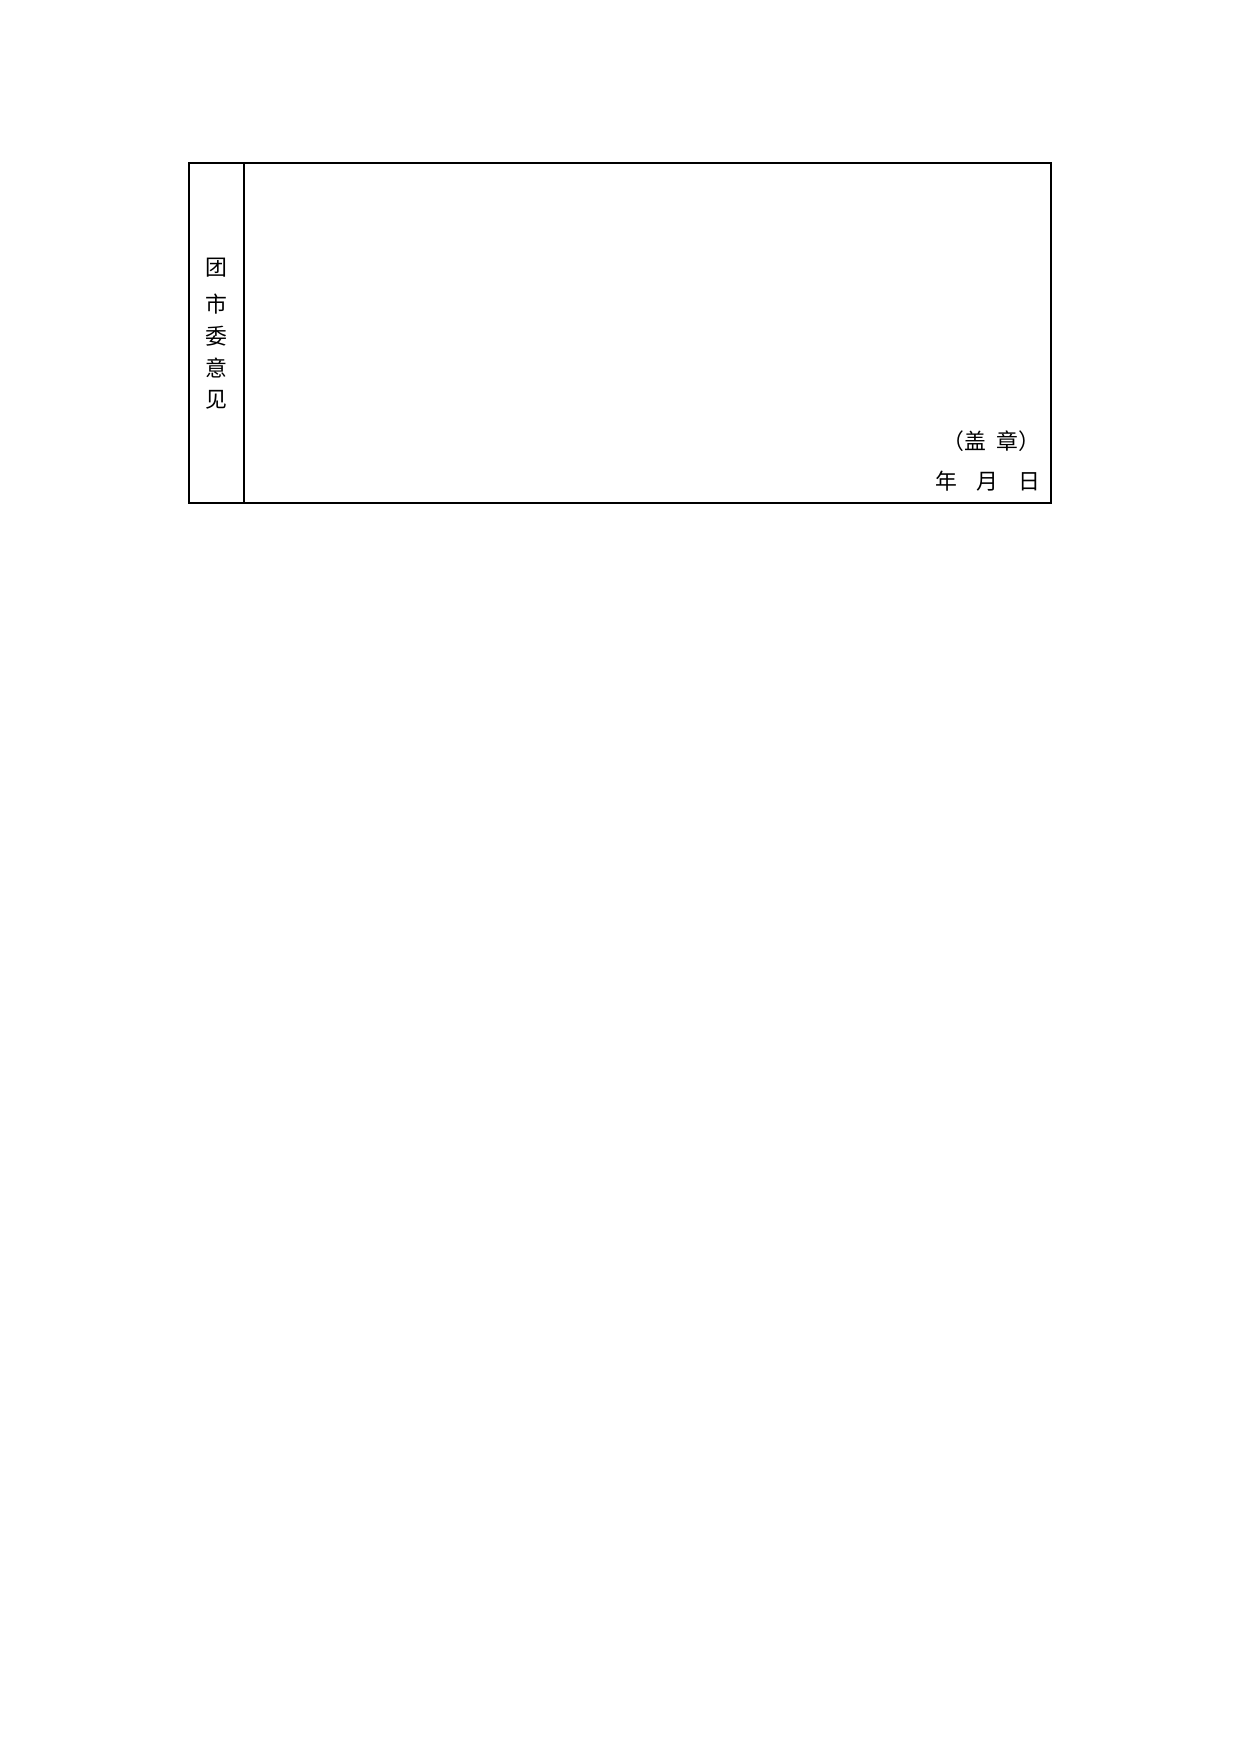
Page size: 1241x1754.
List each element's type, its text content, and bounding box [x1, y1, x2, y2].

table_cell （盖 章） 年 月 日 [245, 164, 1050, 502]
table_cell 团 市 委 意 见 [190, 164, 243, 502]
